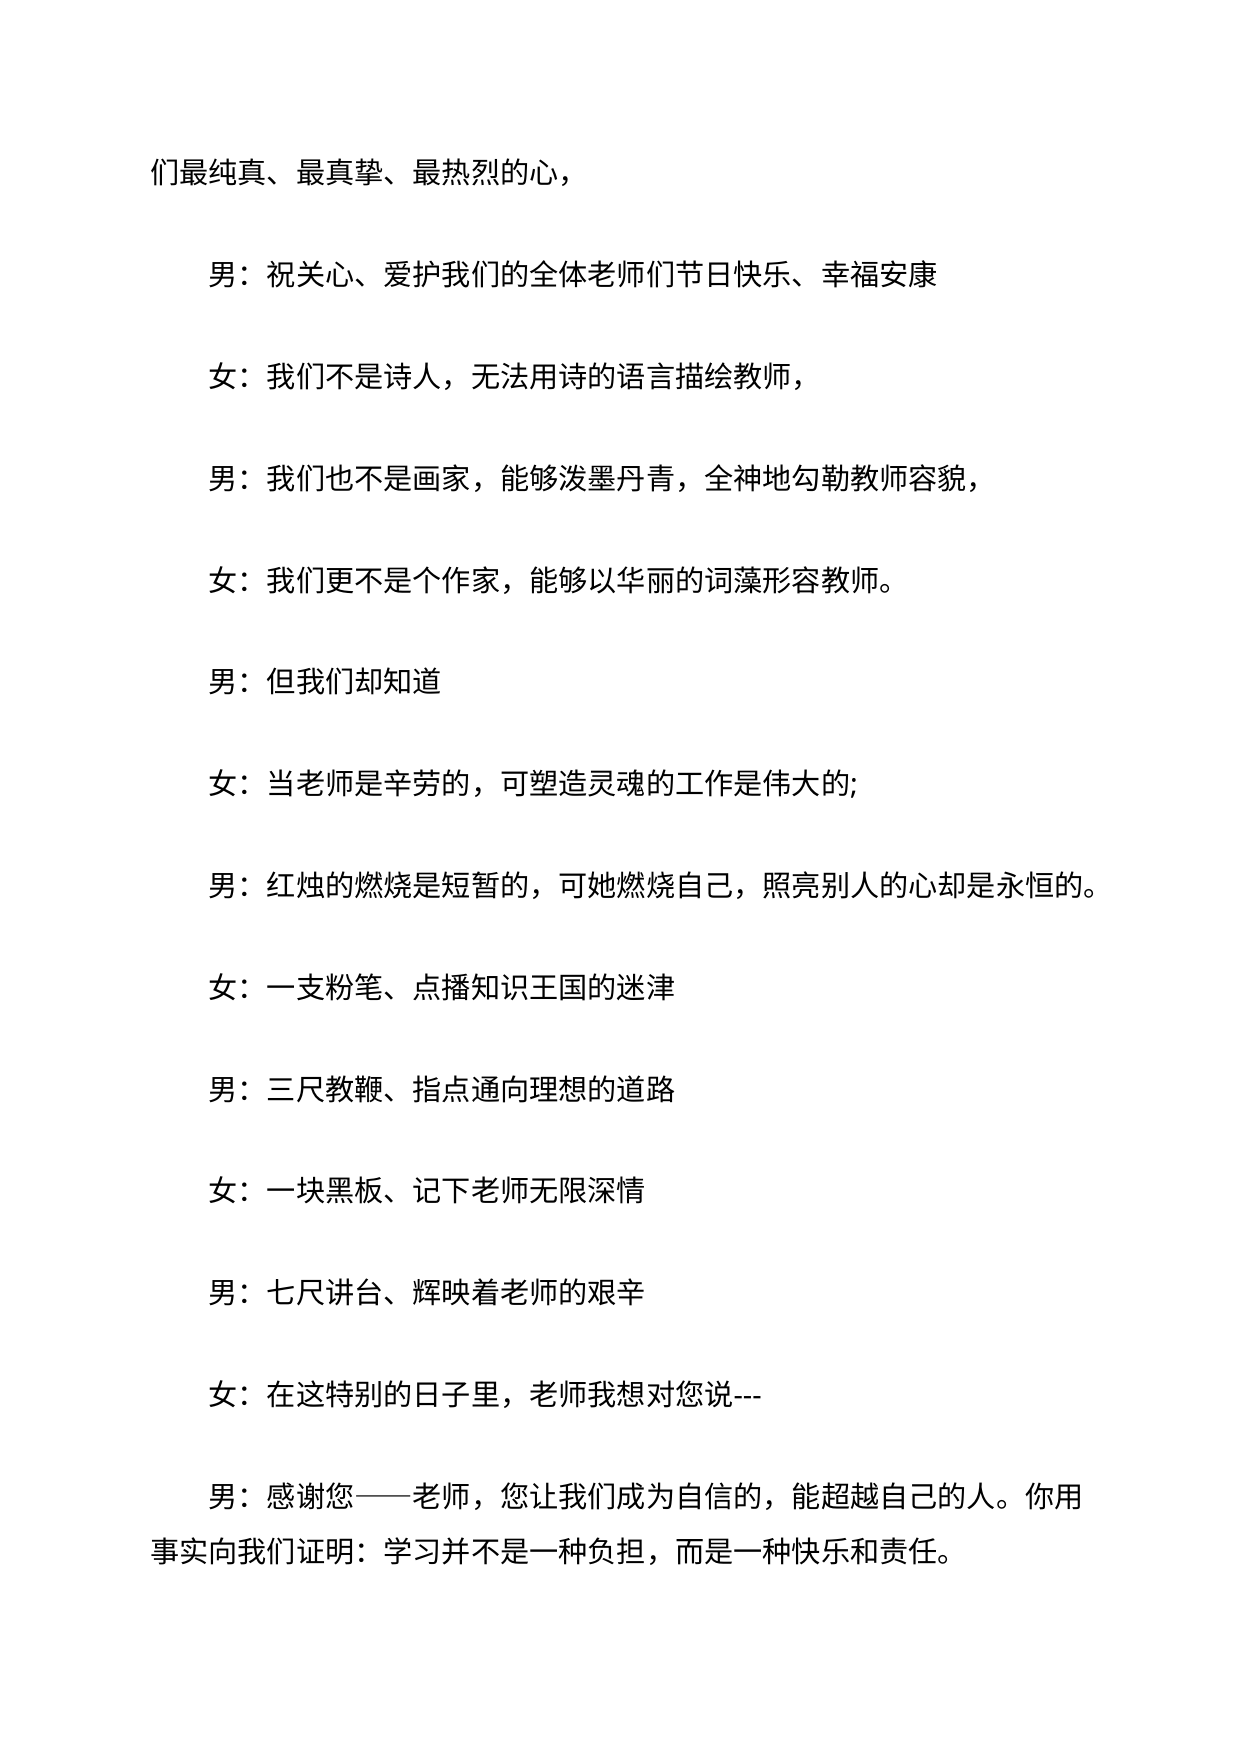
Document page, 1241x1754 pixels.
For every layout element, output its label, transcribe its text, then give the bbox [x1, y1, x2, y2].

text 女：我们更不是个作家，能够以华丽的词藻形容教师。 [150, 557, 1090, 599]
text 女：当老师是辛劳的，可塑造灵魂的工作是伟大的; [150, 761, 1090, 803]
text 男：感谢您——老师，您让我们成为自信的，能超越自己的人。你用事实向我们证明：学习并不是一种负担，而是一种快乐和责任。 [150, 1473, 1090, 1571]
text 男：七尺讲台、辉映着老师的艰辛 [150, 1270, 1090, 1312]
text 女：一支粉笔、点播知识王国的迷津 [150, 964, 1090, 1007]
text 女：我们不是诗人，无法用诗的语言描绘教师， [150, 353, 1090, 396]
text 男：我们也不是画家，能够泼墨丹青，全神地勾勒教师容貌， [150, 455, 1090, 498]
text 女：一块黑板、记下老师无限深情 [150, 1168, 1090, 1210]
text 男：三尺教鞭、指点通向理想的道路 [150, 1066, 1090, 1108]
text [150, 150, 1090, 192]
text 男：祝关心、爱护我们的全体老师们节日快乐、幸福安康 [150, 252, 1090, 294]
text 女：在这特别的日子里，老师我想对您说--- [150, 1371, 1090, 1414]
text 男：红烛的燃烧是短暂的，可她燃烧自己，照亮别人的心却是永恒的。 [150, 863, 1090, 905]
text 男：但我们却知道 [150, 659, 1090, 701]
